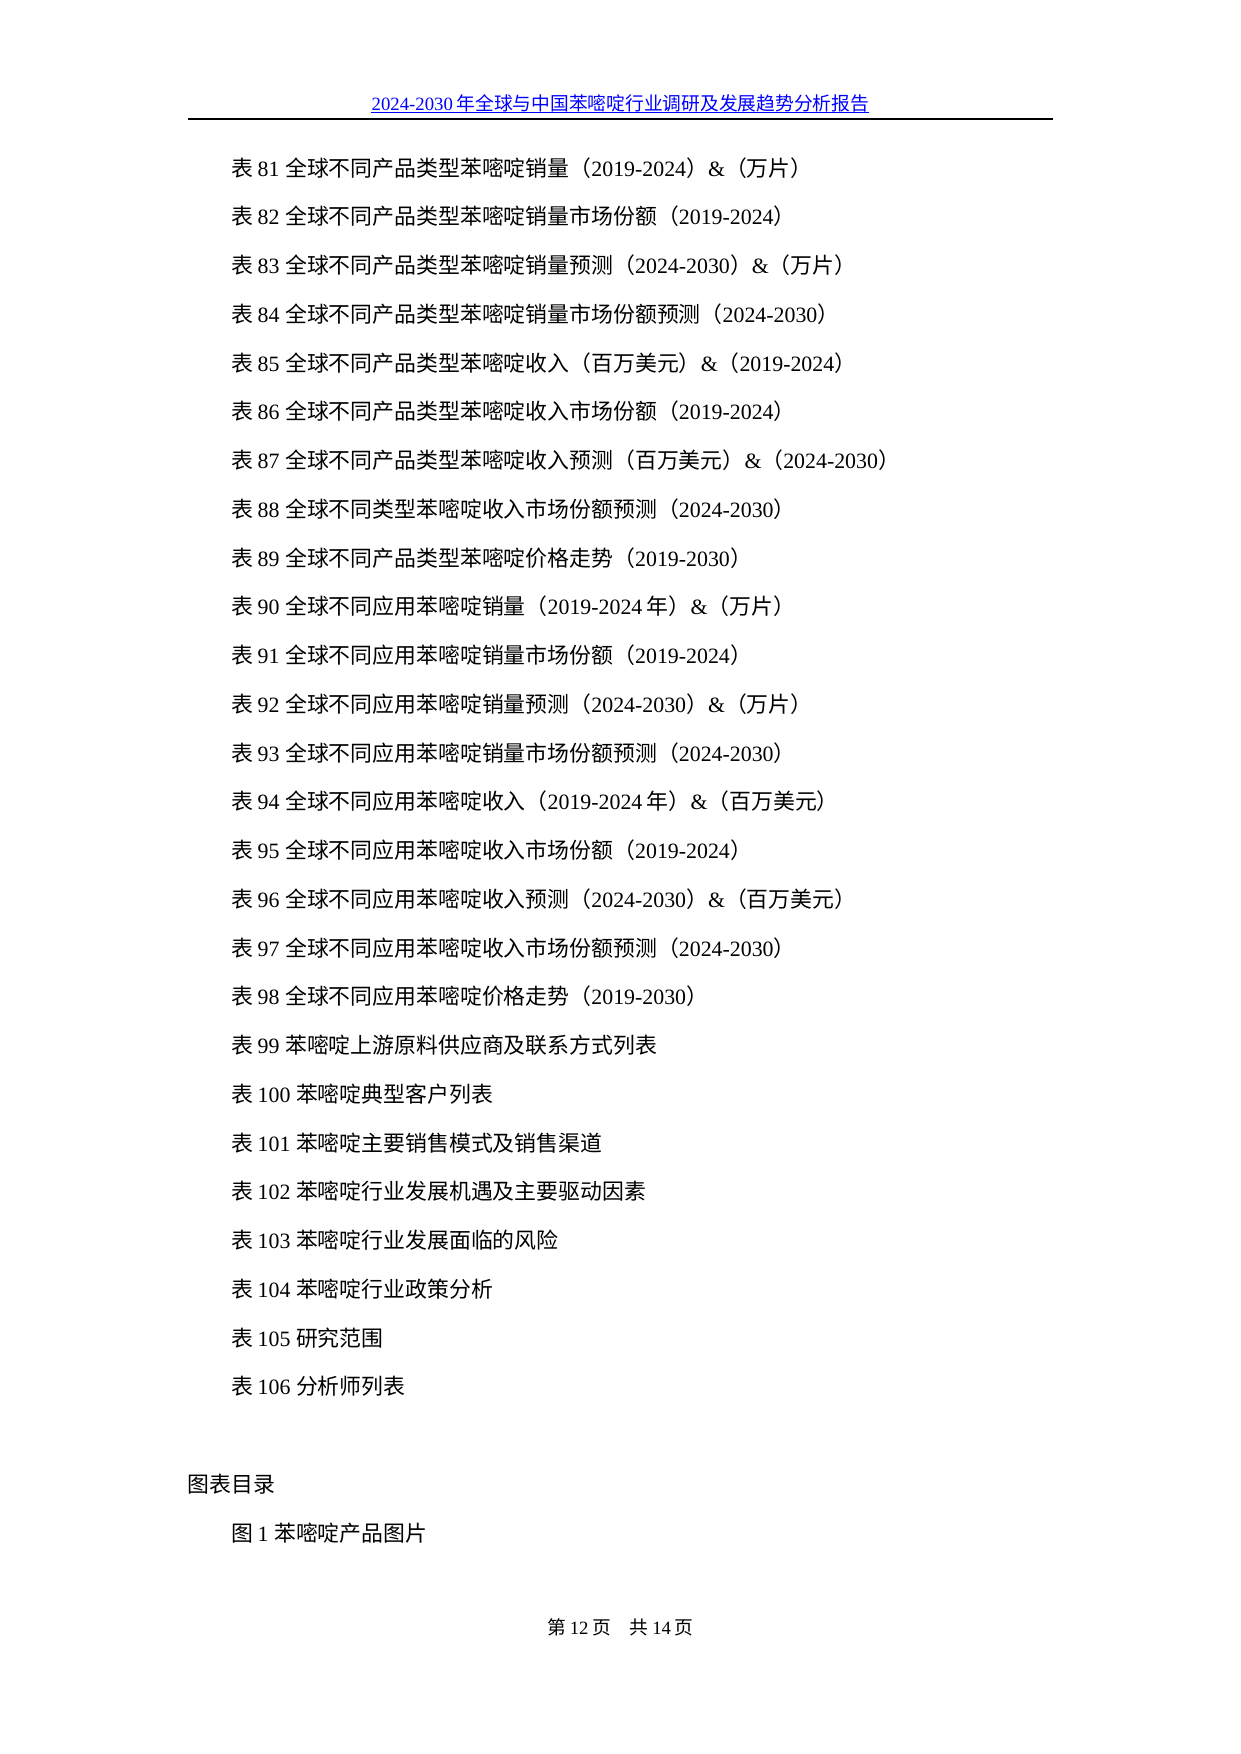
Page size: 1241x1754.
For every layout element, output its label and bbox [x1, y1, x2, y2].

text [187, 150, 1053, 1548]
